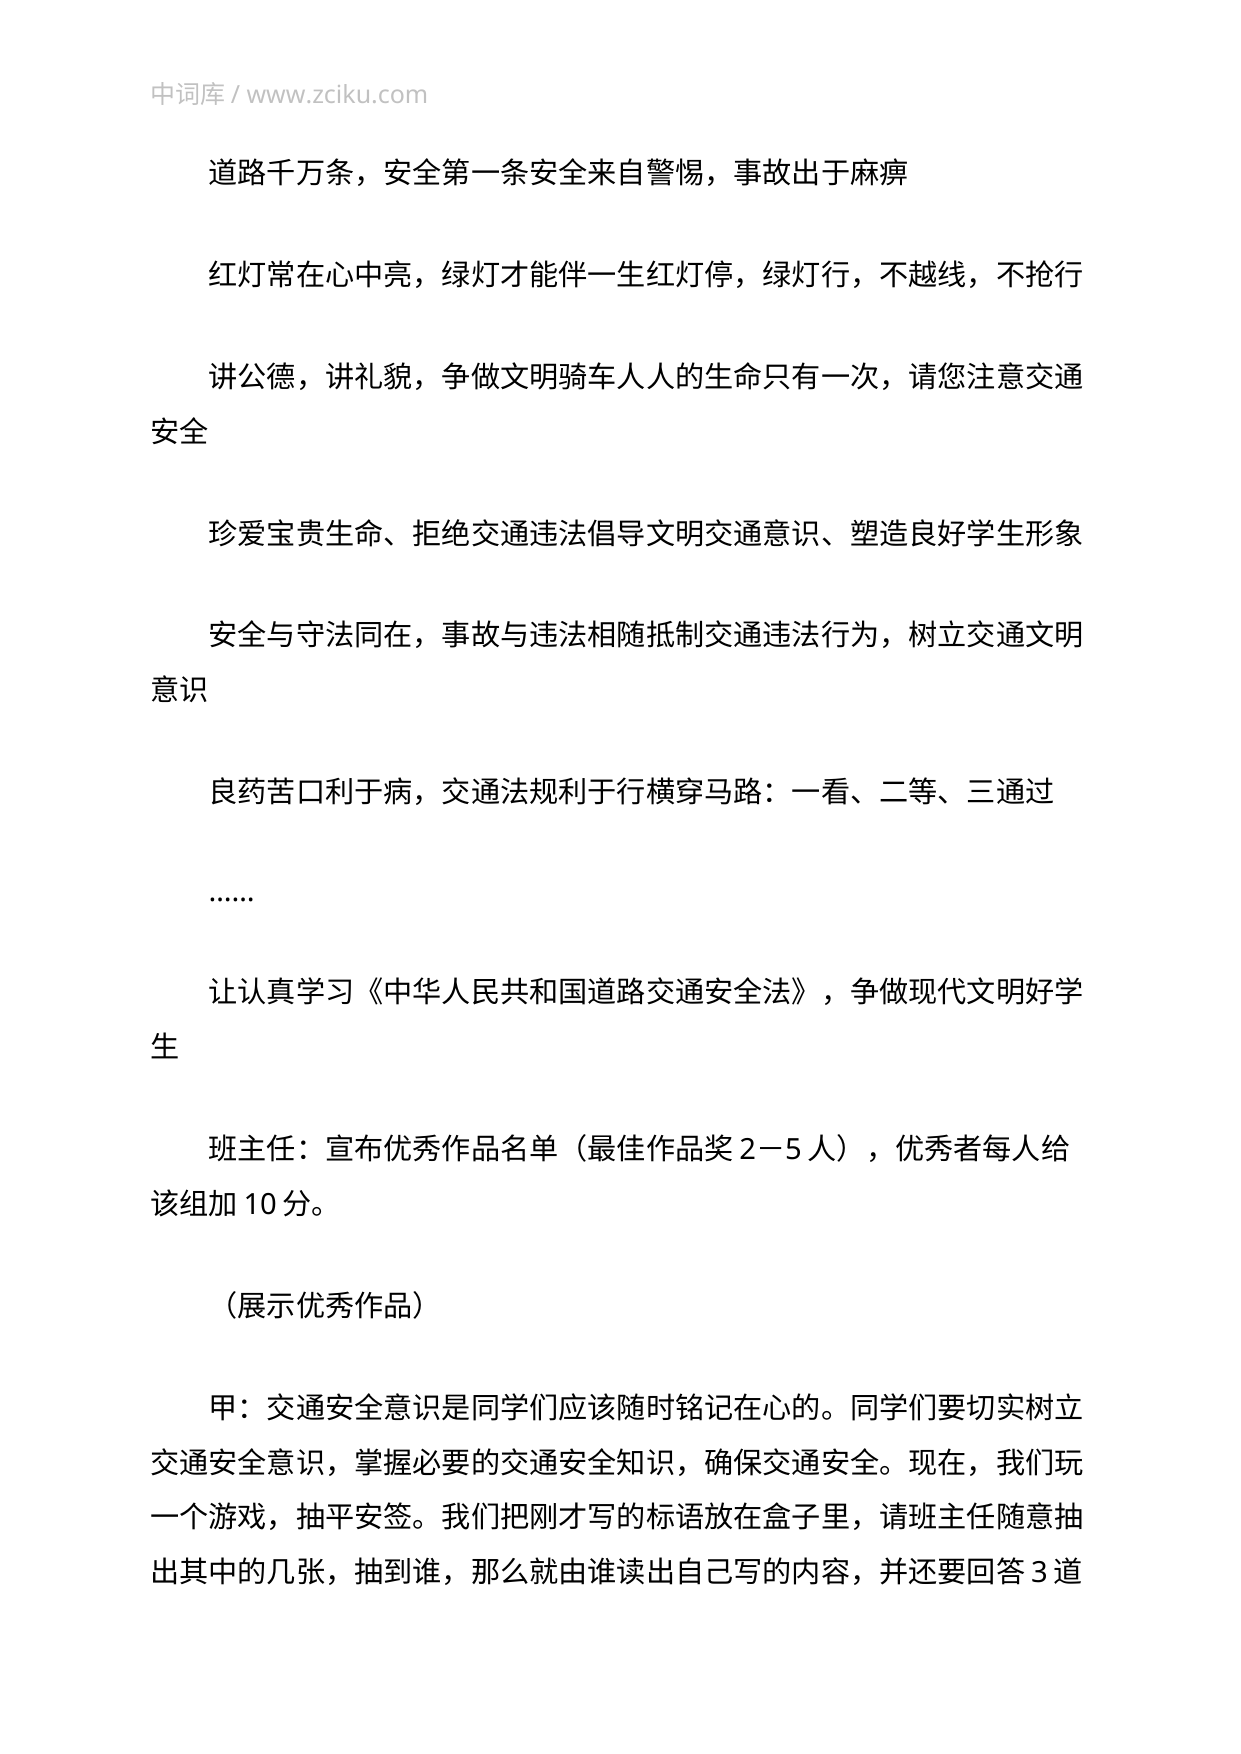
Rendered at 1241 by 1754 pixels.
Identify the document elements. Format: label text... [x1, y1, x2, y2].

text 讲公德，讲礼貌，争做文明骑车人人的生命只有一次，请您注意交通安全 [150, 353, 1090, 451]
text 道路千万条，安全第一条安全来自警惕，事故出于麻痹 [150, 150, 1090, 192]
text 让认真学习《中华人民共和国道路交通安全法》，争做现代文明好学生 [150, 969, 1090, 1066]
text （展示优秀作品） [150, 1282, 1090, 1325]
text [150, 1384, 1090, 1591]
text 安全与守法同在，事故与违法相随抵制交通违法行为，树立交通文明意识 [150, 612, 1090, 709]
text 班主任：宣布优秀作品名单（最佳作品奖2－5人），优秀者每人给该组加10分。 [150, 1126, 1090, 1223]
text 良药苦口利于病，交通法规利于行横穿马路：一看、二等、三通过 [150, 769, 1090, 811]
text 珍爱宝贵生命、拒绝交通违法倡导文明交通意识、塑造良好学生形象 [150, 510, 1090, 552]
text …… [150, 870, 1090, 910]
text 红灯常在心中亮，绿灯才能伴一生红灯停，绿灯行，不越线，不抢行 [150, 252, 1090, 294]
